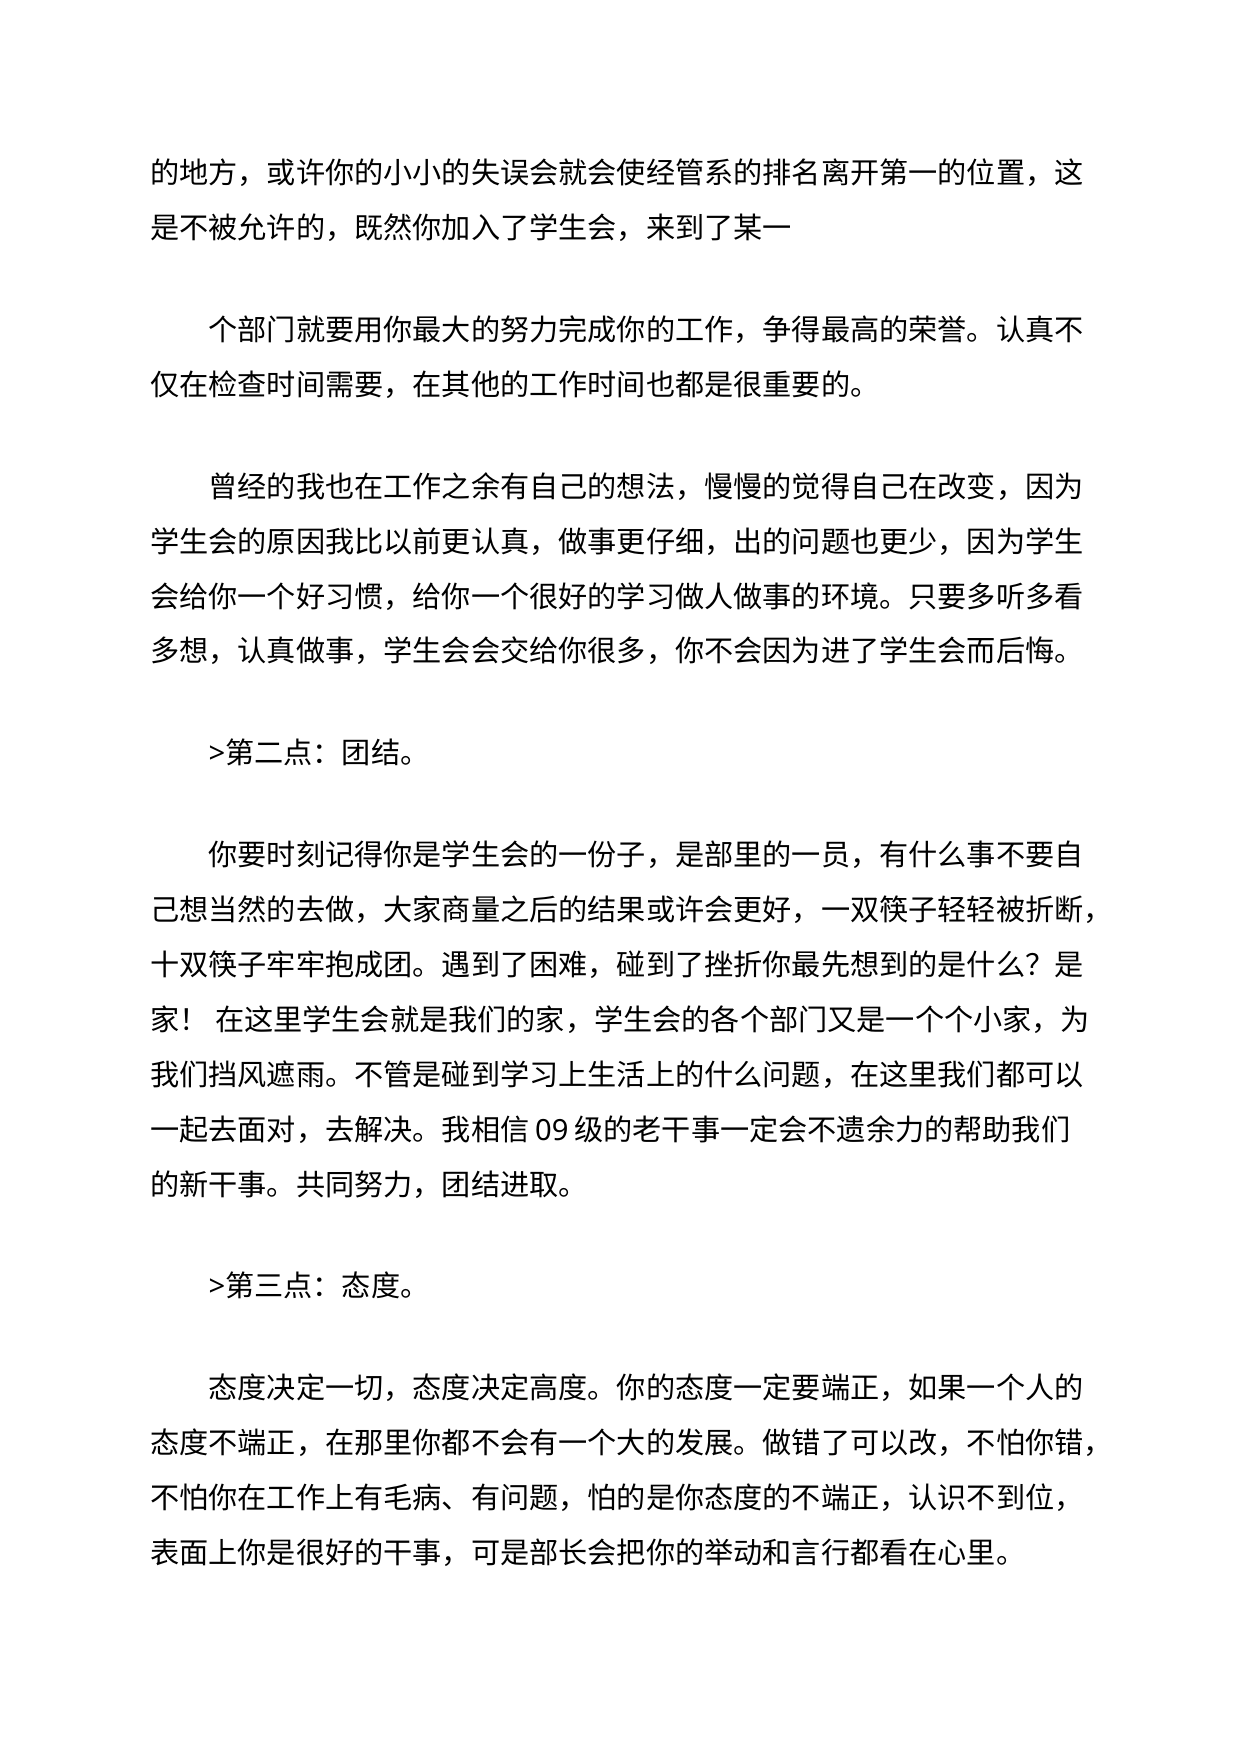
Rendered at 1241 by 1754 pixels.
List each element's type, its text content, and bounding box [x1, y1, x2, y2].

text 你要时刻记得你是学生会的一份子，是部里的一员，有什么事不要自己想当然的去做，大家商量之后的结果或许会更好，一双筷子轻轻被折断，十双筷子牢牢抱成团。遇到了困难，碰到了挫折你最先想到的是什么？是家！ 在这里学生会就是我们的家，学生会的各个部门又是一个个小家，为我们挡风遮雨。不管是碰到学习上生活上的什么问题，在这里我们都可以一起去面对，去解决。我相信09级的老干事一定会不遗余力的帮助我们的新干事。共同努力，团结进取。 [150, 832, 1090, 1203]
text 个部门就要用你最大的努力完成你的工作，争得最高的荣誉。认真不仅在检查时间需要，在其他的工作时间也都是很重要的。 [150, 307, 1090, 404]
text 态度决定一切，态度决定高度。你的态度一定要端正，如果一个人的态度不端正，在那里你都不会有一个大的发展。做错了可以改，不怕你错，不怕你在工作上有毛病、有问题，怕的是你态度的不端正，认识不到位，表面上你是很好的干事，可是部长会把你的举动和言行都看在心里。 [150, 1365, 1090, 1572]
text >第三点：态度。 [150, 1263, 1090, 1305]
text 曾经的我也在工作之余有自己的想法，慢慢的觉得自己在改变，因为学生会的原因我比以前更认真，做事更仔细，出的问题也更少，因为学生会给你一个好习惯，给你一个很好的学习做人做事的环境。只要多听多看多想，认真做事，学生会会交给你很多，你不会因为进了学生会而后悔。 [150, 463, 1090, 670]
text >第二点：团结。 [150, 730, 1090, 772]
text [150, 150, 1090, 247]
